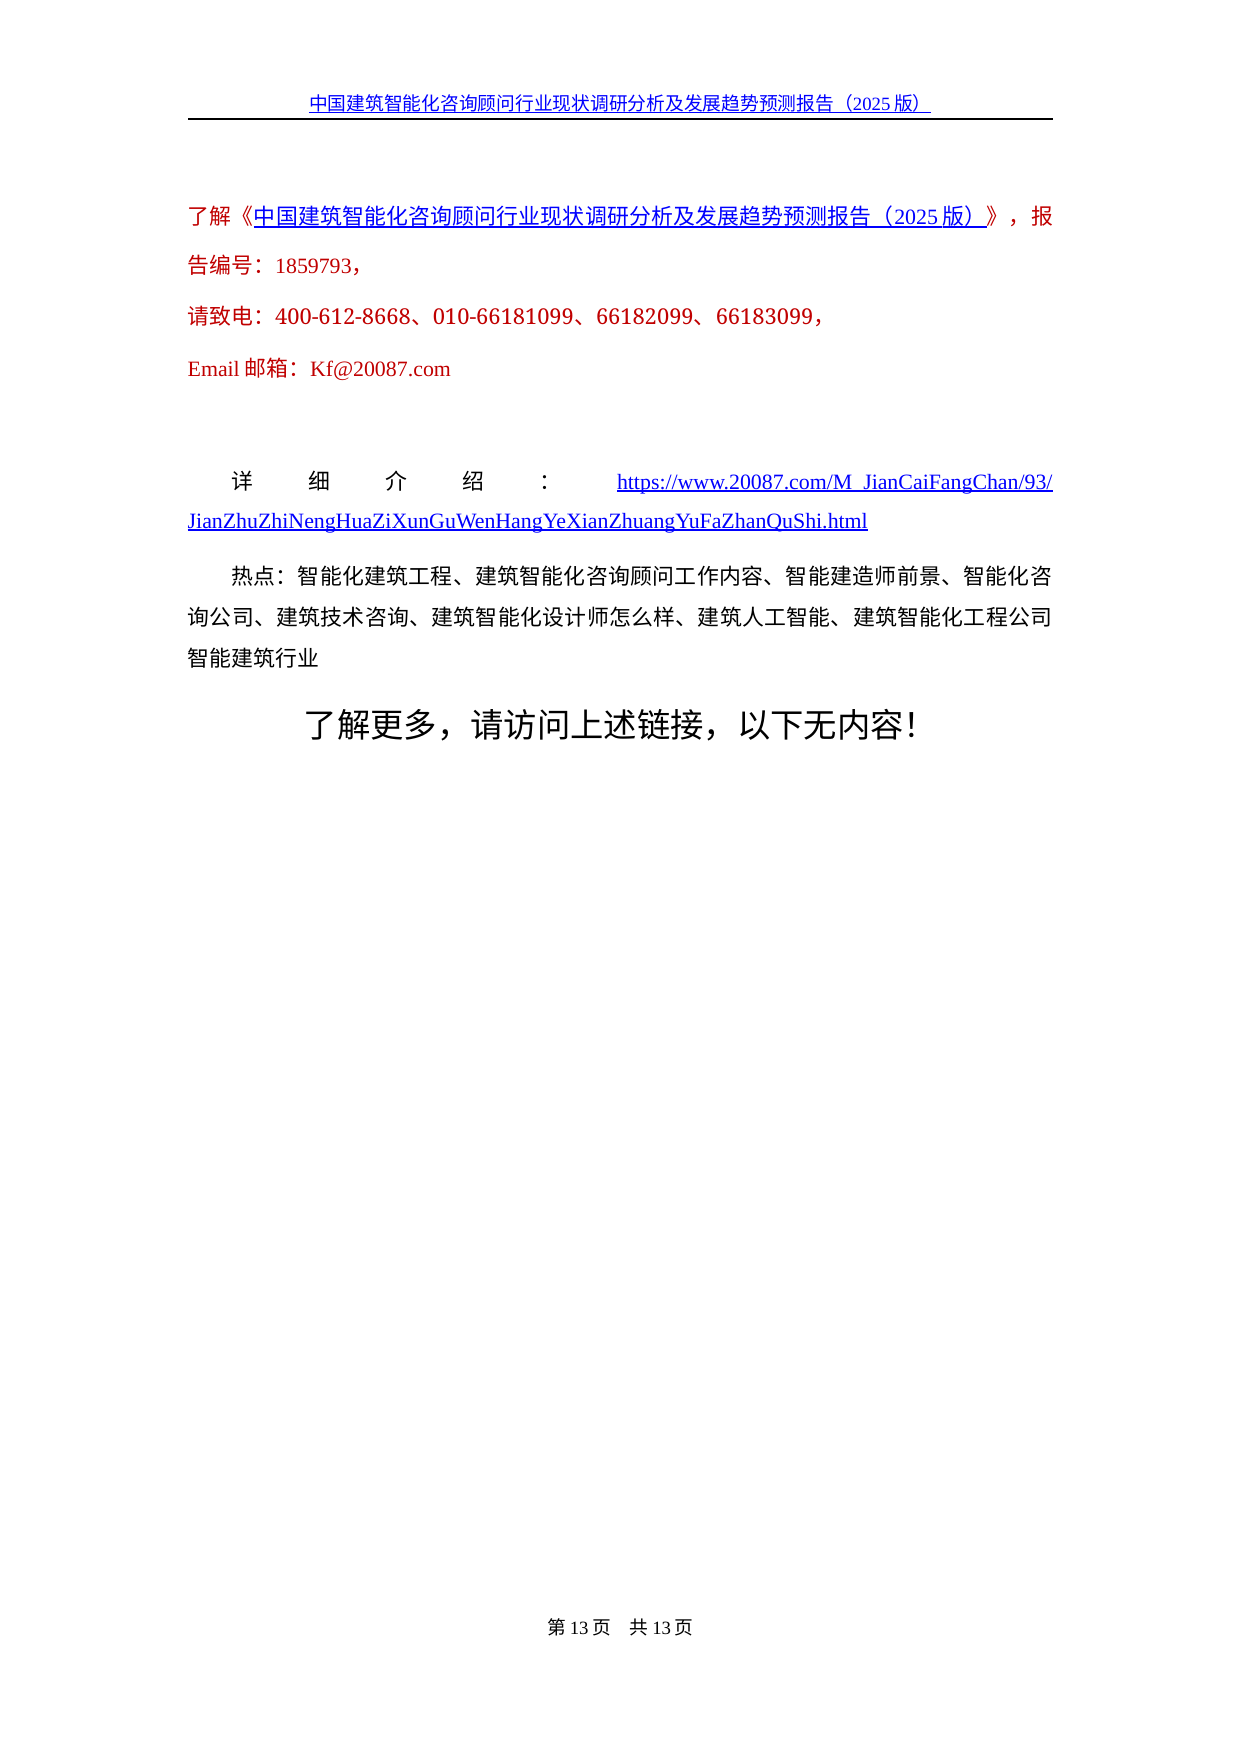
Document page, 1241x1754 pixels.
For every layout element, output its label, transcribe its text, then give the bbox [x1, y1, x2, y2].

text 详细介绍：https://www.20087.com/M_JianCaiFangChan/93/JianZhuZhiNengHuaZiXunGuWenHangYeXianZhuangYuFaZhanQuShi.html [187, 463, 1053, 536]
text 请致电：400-612-8668、010-66181099、66182099、66183099， [187, 299, 1053, 331]
text Email邮箱：Kf@20087.com [187, 350, 1053, 383]
title 了解更多，请访问上述链接，以下无内容！ [187, 690, 1053, 755]
text 了解《中国建筑智能化咨询顾问行业现状调研分析及发展趋势预测报告（2025版）》，报告编号：1859793， [187, 198, 1053, 280]
text 热点：智能化建筑工程、建筑智能化咨询顾问工作内容、智能建造师前景、智能化咨询公司、建筑技术咨询、建筑智能化设计师怎么样、建筑人工智能、建筑智能化工程公司、智能建筑行业 [187, 559, 1053, 673]
